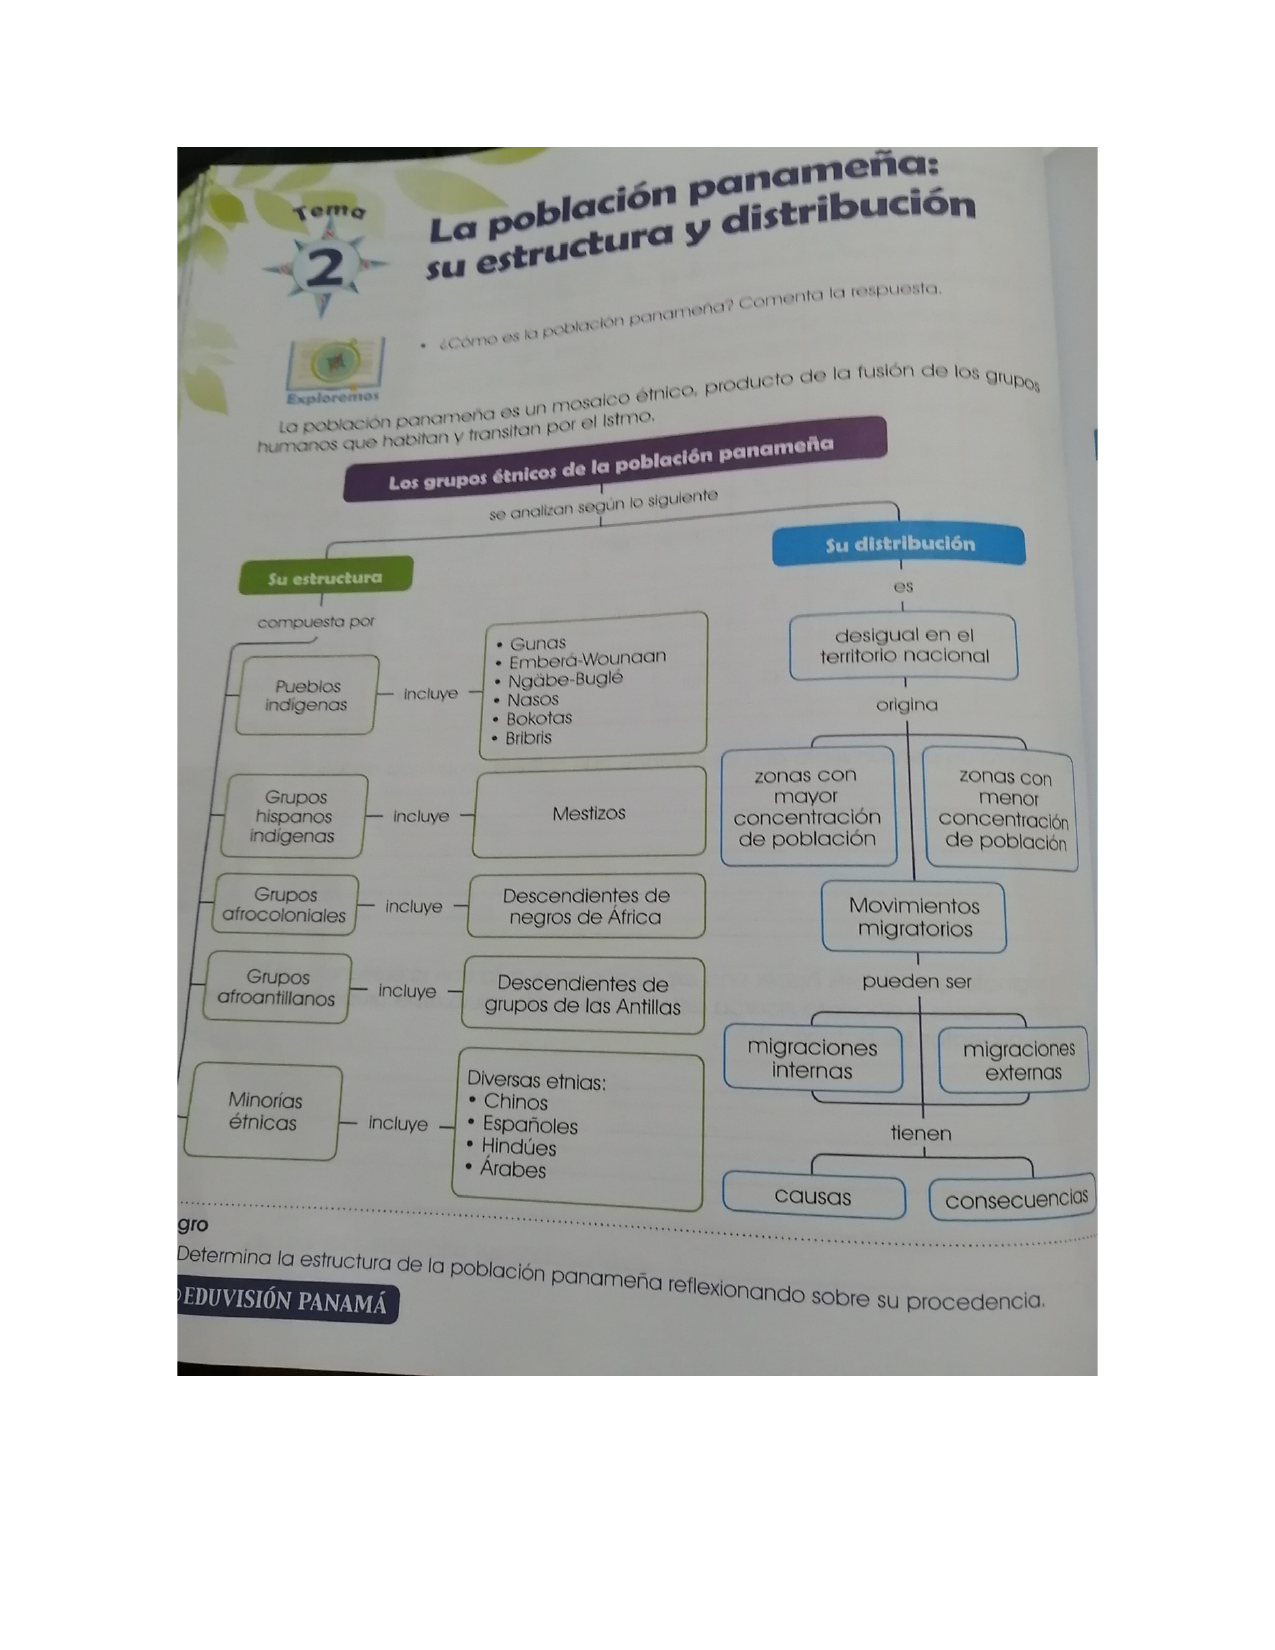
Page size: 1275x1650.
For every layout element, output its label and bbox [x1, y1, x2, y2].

picture [177, 147, 1098, 1376]
